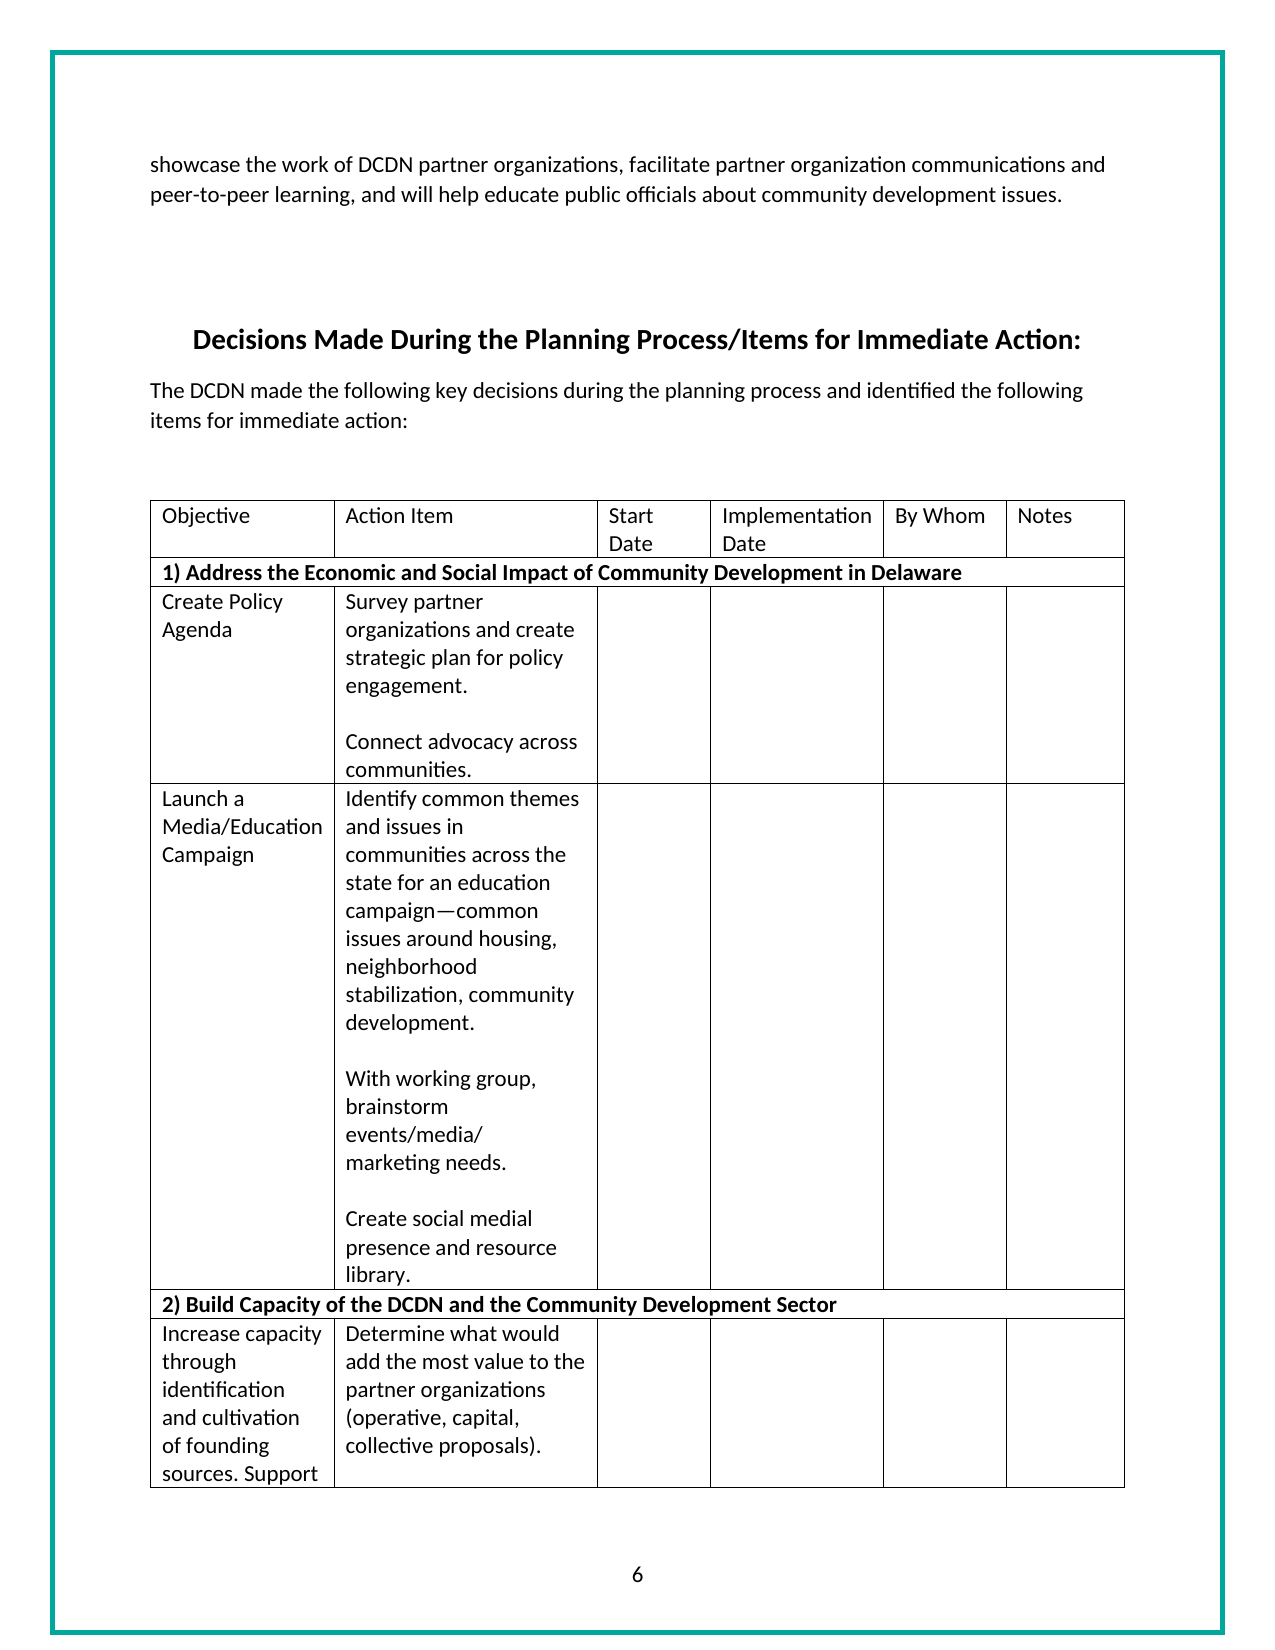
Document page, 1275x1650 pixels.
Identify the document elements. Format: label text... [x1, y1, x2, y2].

table_cell [1007, 1319, 1124, 1487]
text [150, 150, 1125, 208]
table_cell [884, 587, 1006, 783]
table_cell Identify common themes and issues in communities across the state for an education campaign—common issues around housing, neighborhood stabilization, community development. With working group, brainstorm events/media/ marketing needs. Create social medial presence and resource library. [335, 784, 597, 1289]
table_header Implementation Date [711, 501, 883, 557]
table_cell [598, 784, 710, 1289]
table_cell [884, 784, 1006, 1289]
table_header Notes [1007, 501, 1124, 557]
table_cell [884, 1319, 1006, 1487]
table_cell Create Policy Agenda [151, 587, 334, 783]
table_header Objective [151, 501, 334, 557]
table_cell [598, 587, 710, 783]
table_cell [711, 1319, 883, 1487]
table_header Action Item [335, 501, 597, 557]
text Decisions Made During the Planning Process/Items for Immediate Action: [150, 321, 1125, 356]
table_cell [1007, 587, 1124, 783]
table_cell 1) Address the Economic and Social Impact of Community Development in Delaware [151, 558, 1124, 586]
table_cell [598, 1319, 710, 1487]
table_cell 2) Build Capacity of the DCDN and the Community Development Sector [151, 1290, 1124, 1318]
table_cell Survey partner organizations and create strategic plan for policy engagement. Connect advocacy across communities. [335, 587, 597, 783]
text The DCDN made the following key decisions during the planning process and identified the following items for immediate action: [150, 376, 1125, 434]
table_cell [711, 587, 883, 783]
table_cell [711, 784, 883, 1289]
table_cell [151, 1319, 334, 1487]
table_header By Whom [884, 501, 1006, 557]
table_header Start Date [598, 501, 710, 557]
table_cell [335, 1319, 597, 1487]
table_cell [1007, 784, 1124, 1289]
table_cell Launch a Media/Education Campaign [151, 784, 334, 1289]
